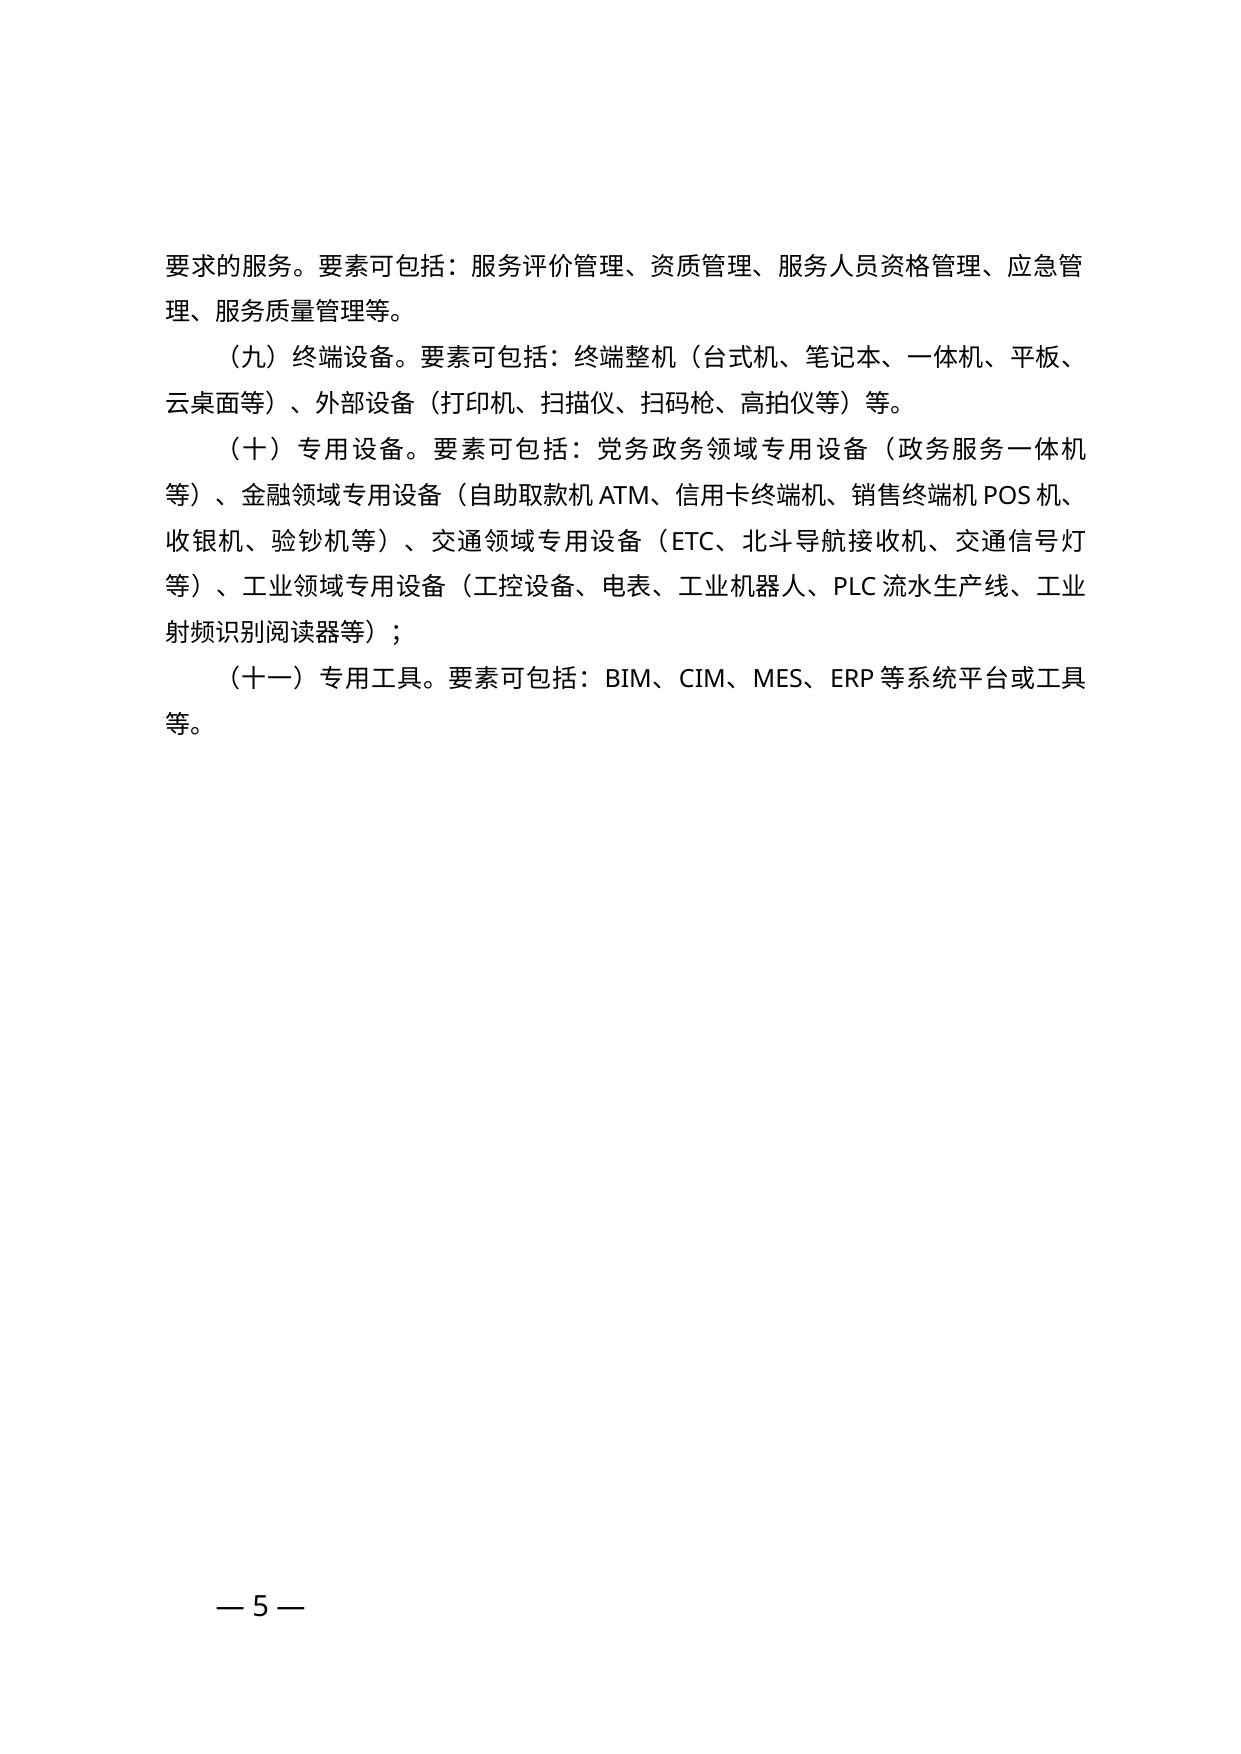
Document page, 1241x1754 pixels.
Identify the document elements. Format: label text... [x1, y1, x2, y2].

text （十一）专用工具。要素可包括：BIM、CIM、MES、ERP等系统平台或工具等。 [165, 654, 1087, 745]
text （十）专用设备。要素可包括：党务政务领域专用设备（政务服务一体机等）、金融领域专用设备（自助取款机ATM、信用卡终端机、销售终端机POS机、收银机、验钞机等）、交通领域专用设备（ETC、北斗导航接收机、交通信号灯等）、工业领域专用设备（工控设备、电表、工业机器人、PLC流水生产线、工业射频识别阅读器等）； [165, 424, 1087, 654]
text （九）终端设备。要素可包括：终端整机（台式机、笔记本、一体机、平板、云桌面等）、外部设备（打印机、扫描仪、扫码枪、高拍仪等）等。 [165, 333, 1087, 424]
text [165, 241, 1087, 333]
